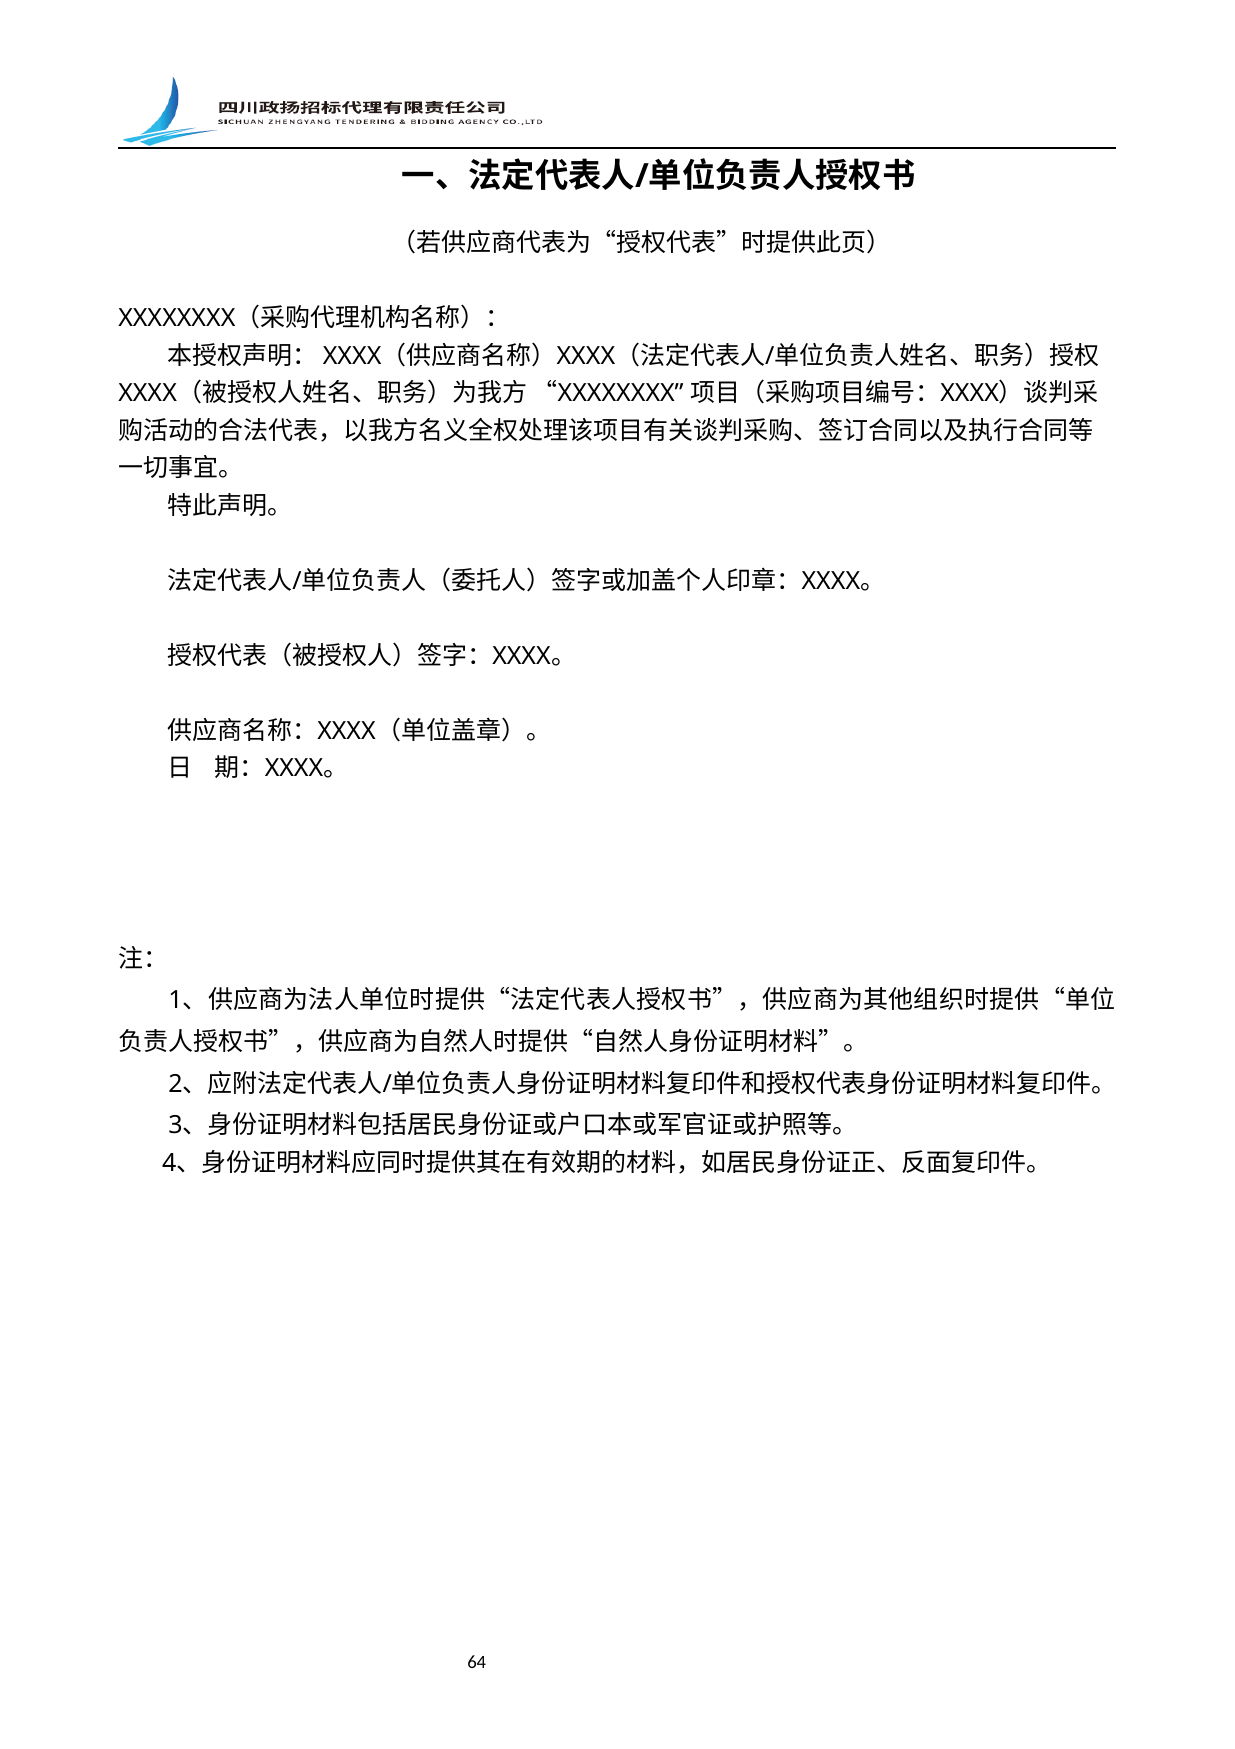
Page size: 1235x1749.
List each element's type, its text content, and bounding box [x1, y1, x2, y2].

text 本授权声明： XXXX（供应商名称）XXXX（法定代表人/单位负责人姓名、职务）授权XXXX（被授权人姓名、职务）为我方 “XXXXXXXX” 项目（采购项目编号：XXXX）谈判采购活动的合法代表，以我方名义全权处理该项目有关谈判采购、签订合同以及执行合同等一切事宜。 [118, 334, 1116, 484]
text （若供应商代表为“授权代表”时提供此页） [118, 221, 1116, 259]
text XXXXXXXX（采购代理机构名称）： [118, 296, 1116, 334]
text 3、身份证明材料包括居民身份证或户口本或军官证或护照等。 [118, 1101, 1116, 1142]
picture [118, 75, 546, 146]
text 供应商名称：XXXX（单位盖章）。 [118, 709, 1116, 746]
text 4、身份证明材料应同时提供其在有效期的材料，如居民身份证正、反面复印件。 [162, 1142, 1116, 1178]
text 2、应附法定代表人/单位负责人身份证明材料复印件和授权代表身份证明材料复印件。 [118, 1059, 1116, 1101]
text 法定代表人/单位负责人（委托人）签字或加盖个人印章：XXXX。 [118, 559, 1116, 596]
text 特此声明。 [118, 484, 1116, 521]
text 授权代表（被授权人）签字：XXXX。 [118, 634, 1116, 671]
text 注： [118, 934, 1116, 976]
text 1、供应商为法人单位时提供“法定代表人授权书”，供应商为其他组织时提供“单位负责人授权书”，供应商为自然人时提供“自然人身份证明材料”。 [118, 976, 1116, 1059]
text 日 期：XXXX。 [118, 746, 1116, 784]
text 一、法定代表人/单位负责人授权书 [118, 149, 1116, 197]
